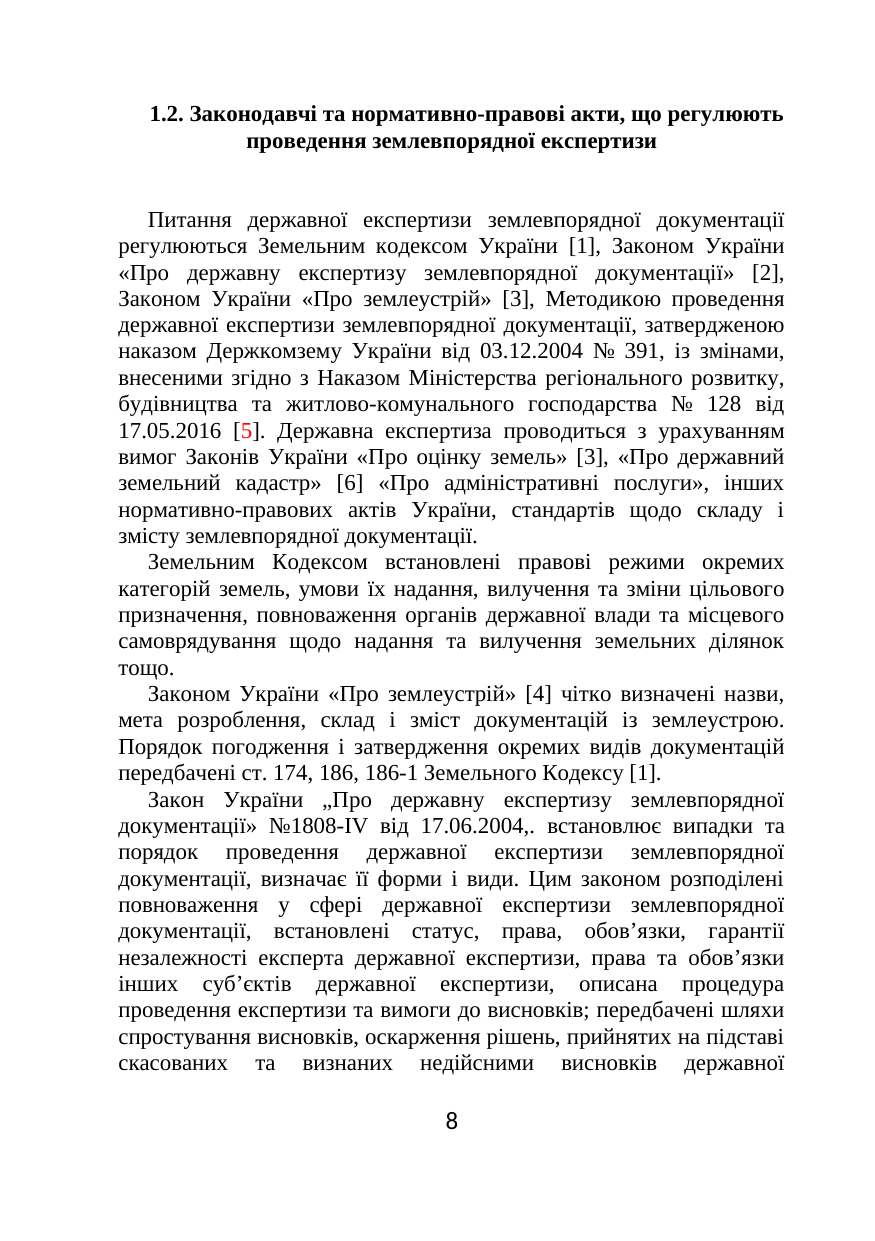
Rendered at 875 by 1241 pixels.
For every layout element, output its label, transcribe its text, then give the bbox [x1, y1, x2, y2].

text Питання державної експертизи землевпорядної документації регулюються Земельним кодексом України [1], Законом України «Про державну експертизу землевпорядної документації» [2], Законом України «Про землеустрій» [3], Методикою проведення державної експертизи землевпорядної документації, затвердженою наказом Держкомзему України від 03.12.2004 № 391, із змінами, внесеними згідно з Наказом Міністерства регіонального розвитку, будівництва та житлово-комунального господарства № 128 від 17.05.2016 [5]. Державна експертиза проводиться з урахуванням вимог Законів України «Про оцінку земель» [3], «Про державний земельний кадастр» [6] «Про адміністративні послуги», інших нормативно-правових актів України, стандартів щодо складу і змісту землевпорядної документації. [118, 206, 785, 548]
text Законом України «Про землеустрій» [4] чітко визначені назви, мета розроблення, склад і зміст документацій із землеустрою. Порядок погодження і затвердження окремих видів документацій передбачені ст. 174, 186, 186-1 Земельного Кодексу [1]. [118, 680, 785, 786]
text Земельним Кодексом встановлені правові режими окремих категорій земель, умови їх надання, вилучення та зміни цільового призначення, повноваження органів державної влади та місцевого самоврядування щодо надання та вилучення земельних ділянок тощо. [118, 548, 785, 680]
subtitle 1.2. Законодавчі та нормативно-правові акти, що регулюють проведення землевпорядної експертизи [118, 100, 785, 153]
